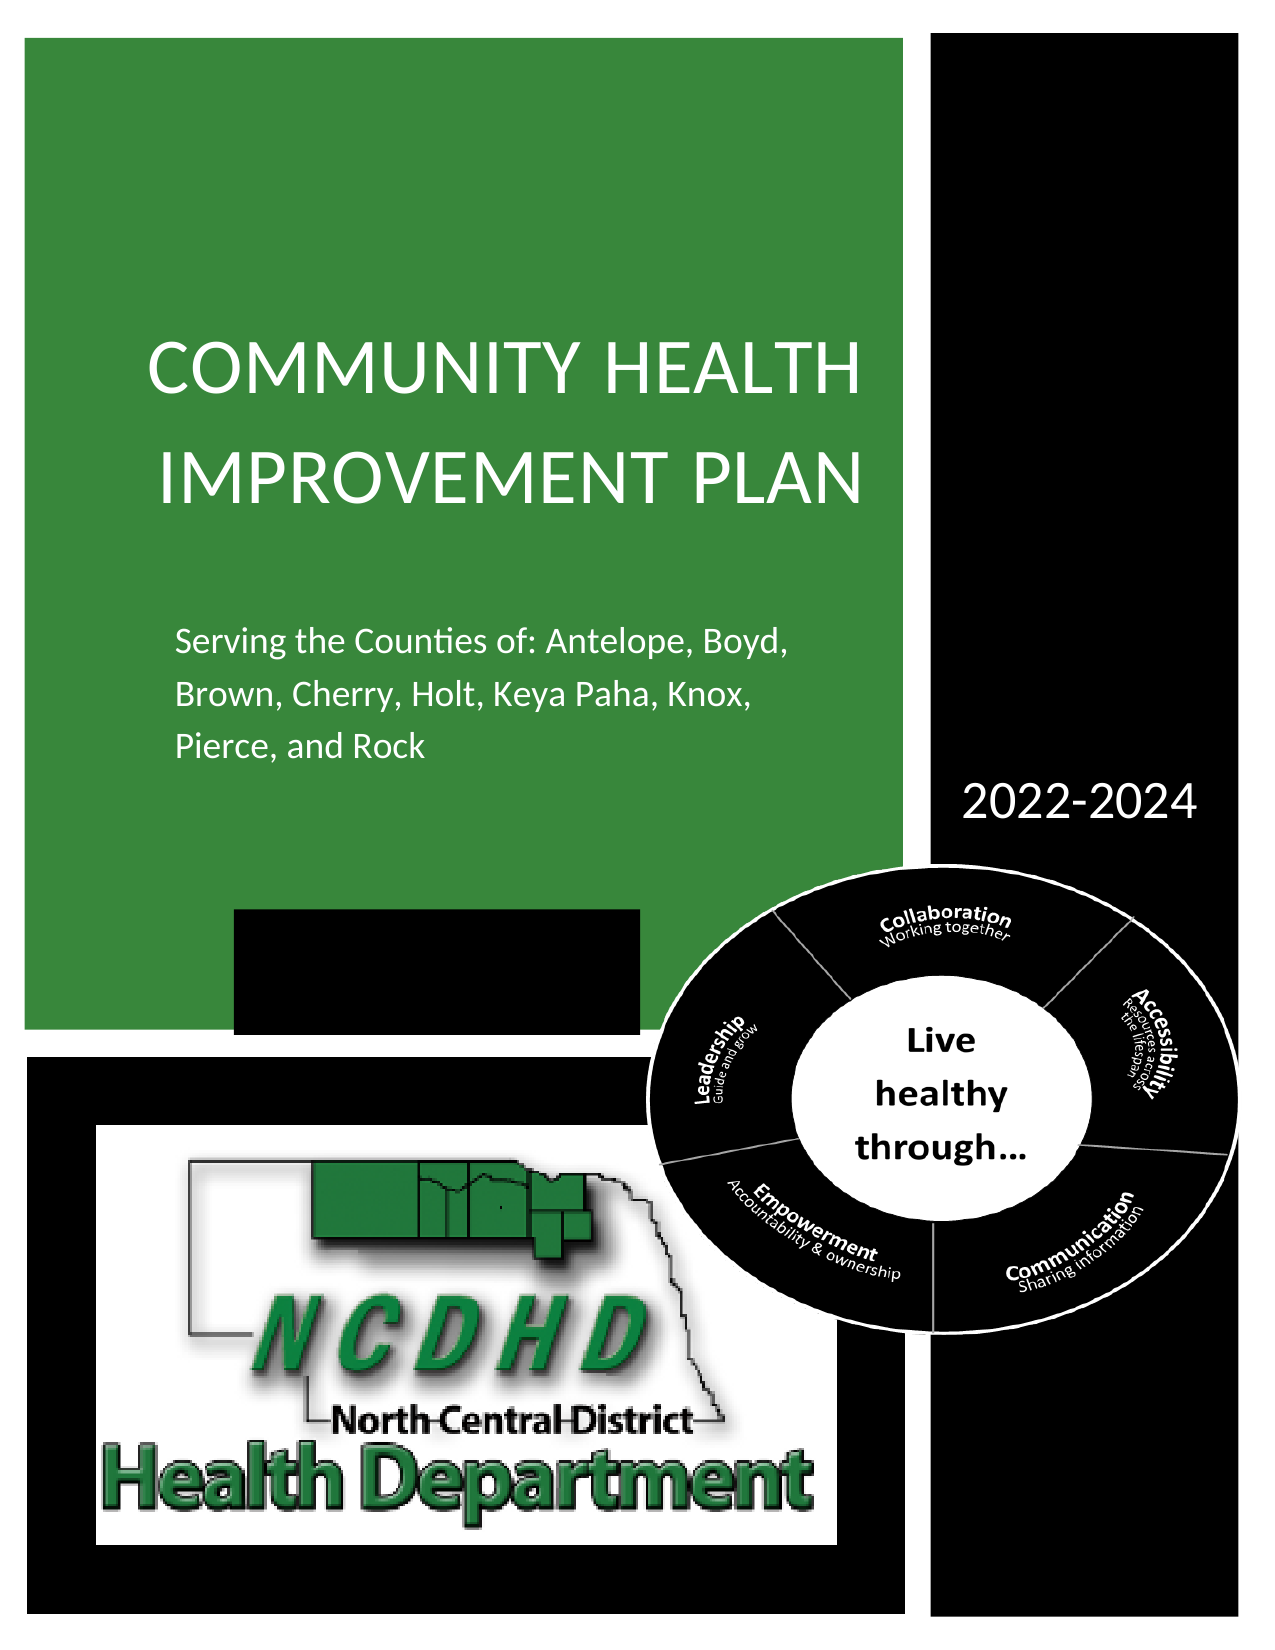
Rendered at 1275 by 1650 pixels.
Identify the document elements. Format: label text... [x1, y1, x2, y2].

picture [96, 864, 1243, 1545]
text IMPROVEMENT PLAN [157, 427, 1275, 523]
subtitle Serving the Counties of: Antelope, Boyd, Brown, Cherry, Holt, Keya Paha, Knox, Pierce, and Rock [174, 617, 792, 768]
text COMMUNITY HEALTH [147, 321, 1275, 412]
